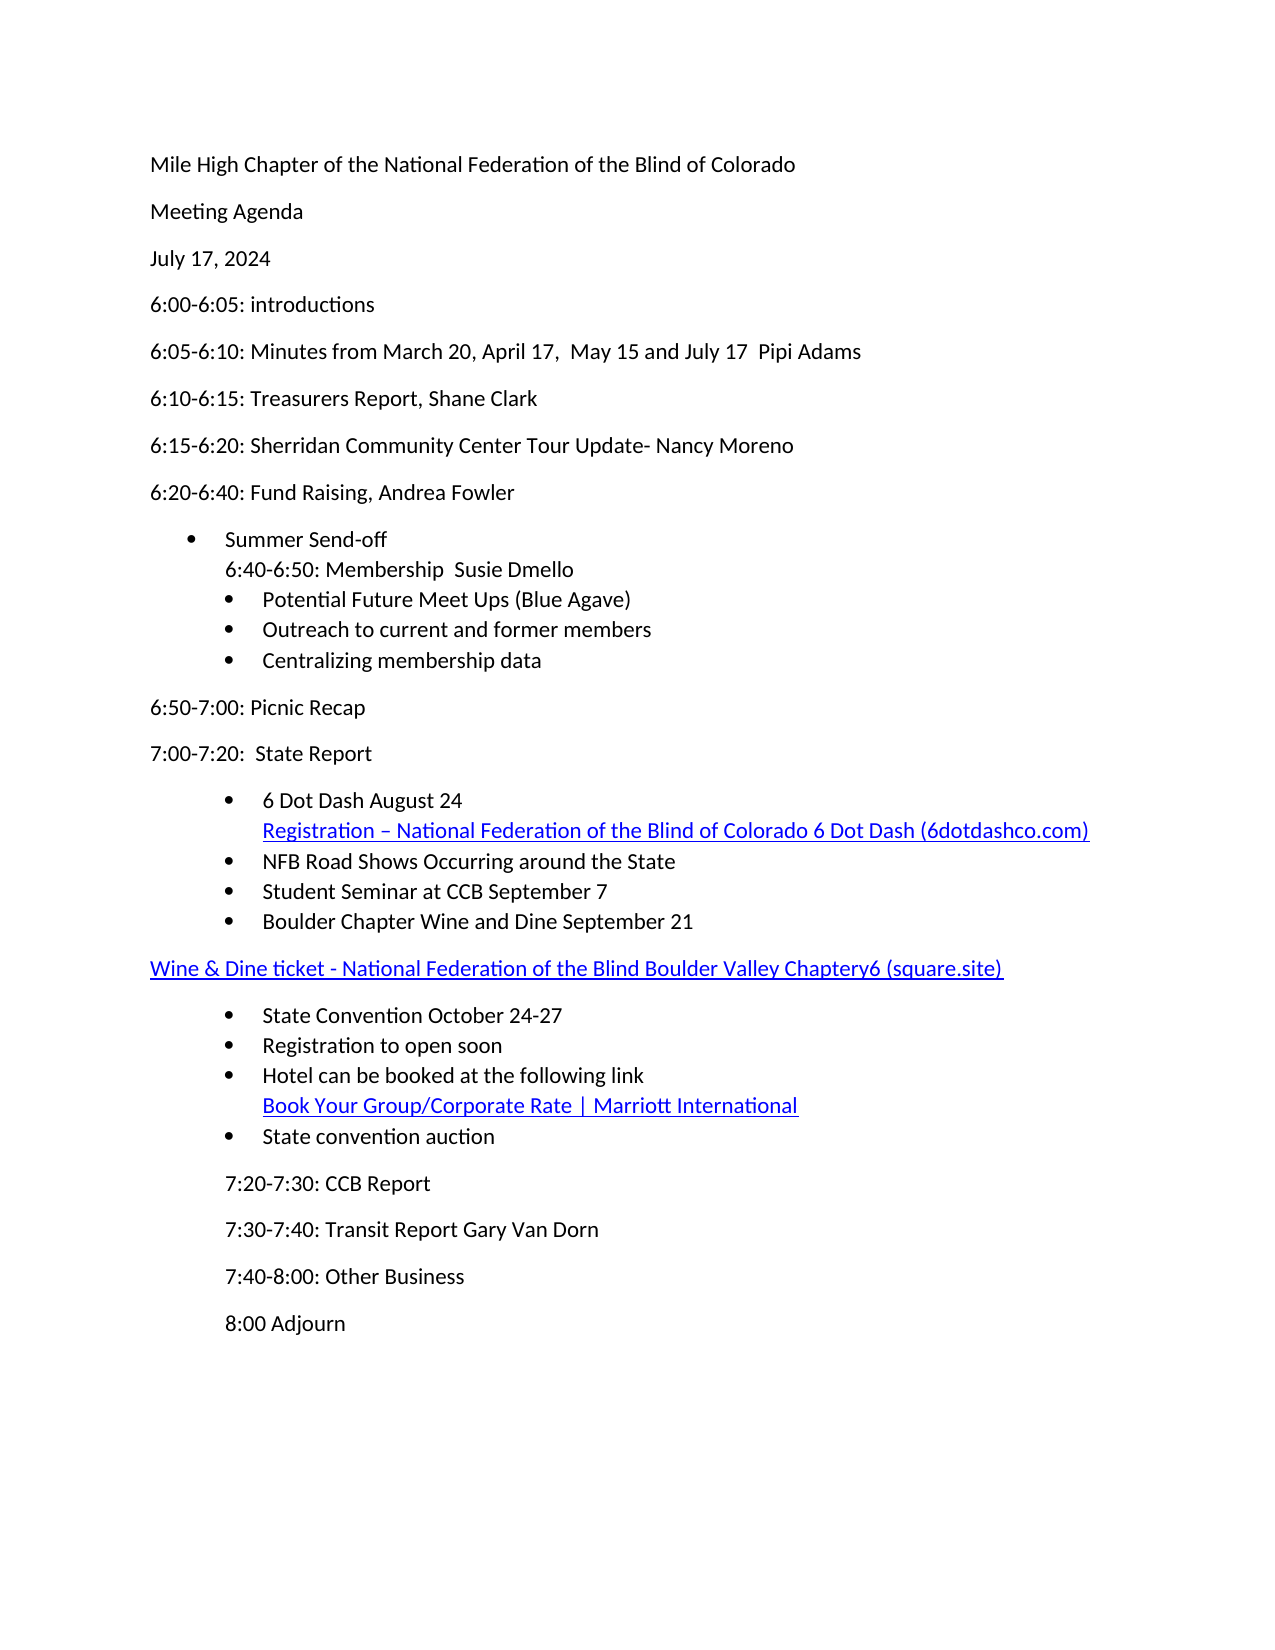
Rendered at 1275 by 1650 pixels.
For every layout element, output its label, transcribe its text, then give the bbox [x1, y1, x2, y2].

list Boulder Chapter Wine and Dine September 21 [225, 907, 1125, 935]
list Book Your Group/Corporate Rate | Marriott International [262, 1092, 1125, 1120]
list State Convention October 24-27 [225, 1001, 1125, 1029]
list Registration to open soon [225, 1031, 1125, 1059]
list Centralizing membership data [225, 646, 1125, 674]
text 7:40-8:00: Other Business [225, 1262, 1125, 1291]
list State convention auction [225, 1122, 1125, 1150]
list Summer Send-off [187, 525, 1125, 553]
list Potential Future Meet Ups (Blue Agave) [225, 585, 1125, 613]
text 7:00-7:20: State Report [150, 739, 1125, 768]
text Wine & Dine ticket - National Federation of the Blind Boulder Valley Chaptery6 (square.site) [150, 954, 1125, 982]
list Outreach to current and former members [225, 616, 1125, 644]
text 6:15-6:20: Sherridan Community Center Tour Update- Nancy Moreno [150, 431, 1125, 459]
list 6:40-6:50: Membership Susie Dmello [225, 555, 1125, 583]
text Mile High Chapter of the National Federation of the Blind of Colorado [150, 150, 1125, 178]
list Student Seminar at CCB September 7 [225, 877, 1125, 905]
text 7:20-7:30: CCB Report [225, 1169, 1125, 1197]
text 6:20-6:40: Fund Raising, Andrea Fowler [150, 478, 1125, 506]
list NFB Road Shows Occurring around the State [225, 847, 1125, 875]
list Hotel can be booked at the following link [225, 1061, 1125, 1089]
text 7:30-7:40: Transit Report Gary Van Dorn [225, 1216, 1125, 1244]
text 6:00-6:05: introductions [150, 291, 1125, 319]
text 6:05-6:10: Minutes from March 20, April 17, May 15 and July 17 Pipi Adams [150, 337, 1125, 366]
text July 17, 2024 [150, 244, 1125, 272]
text 6:50-7:00: Picnic Recap [150, 693, 1125, 721]
text Meeting Agenda [150, 197, 1125, 225]
text 8:00 Adjourn [225, 1309, 1125, 1337]
list Registration – National Federation of the Blind of Colorado 6 Dot Dash (6dotdashco.com) [262, 817, 1125, 845]
text 6:10-6:15: Treasurers Report, Shane Clark [150, 384, 1125, 412]
list 6 Dot Dash August 24 [225, 786, 1125, 814]
